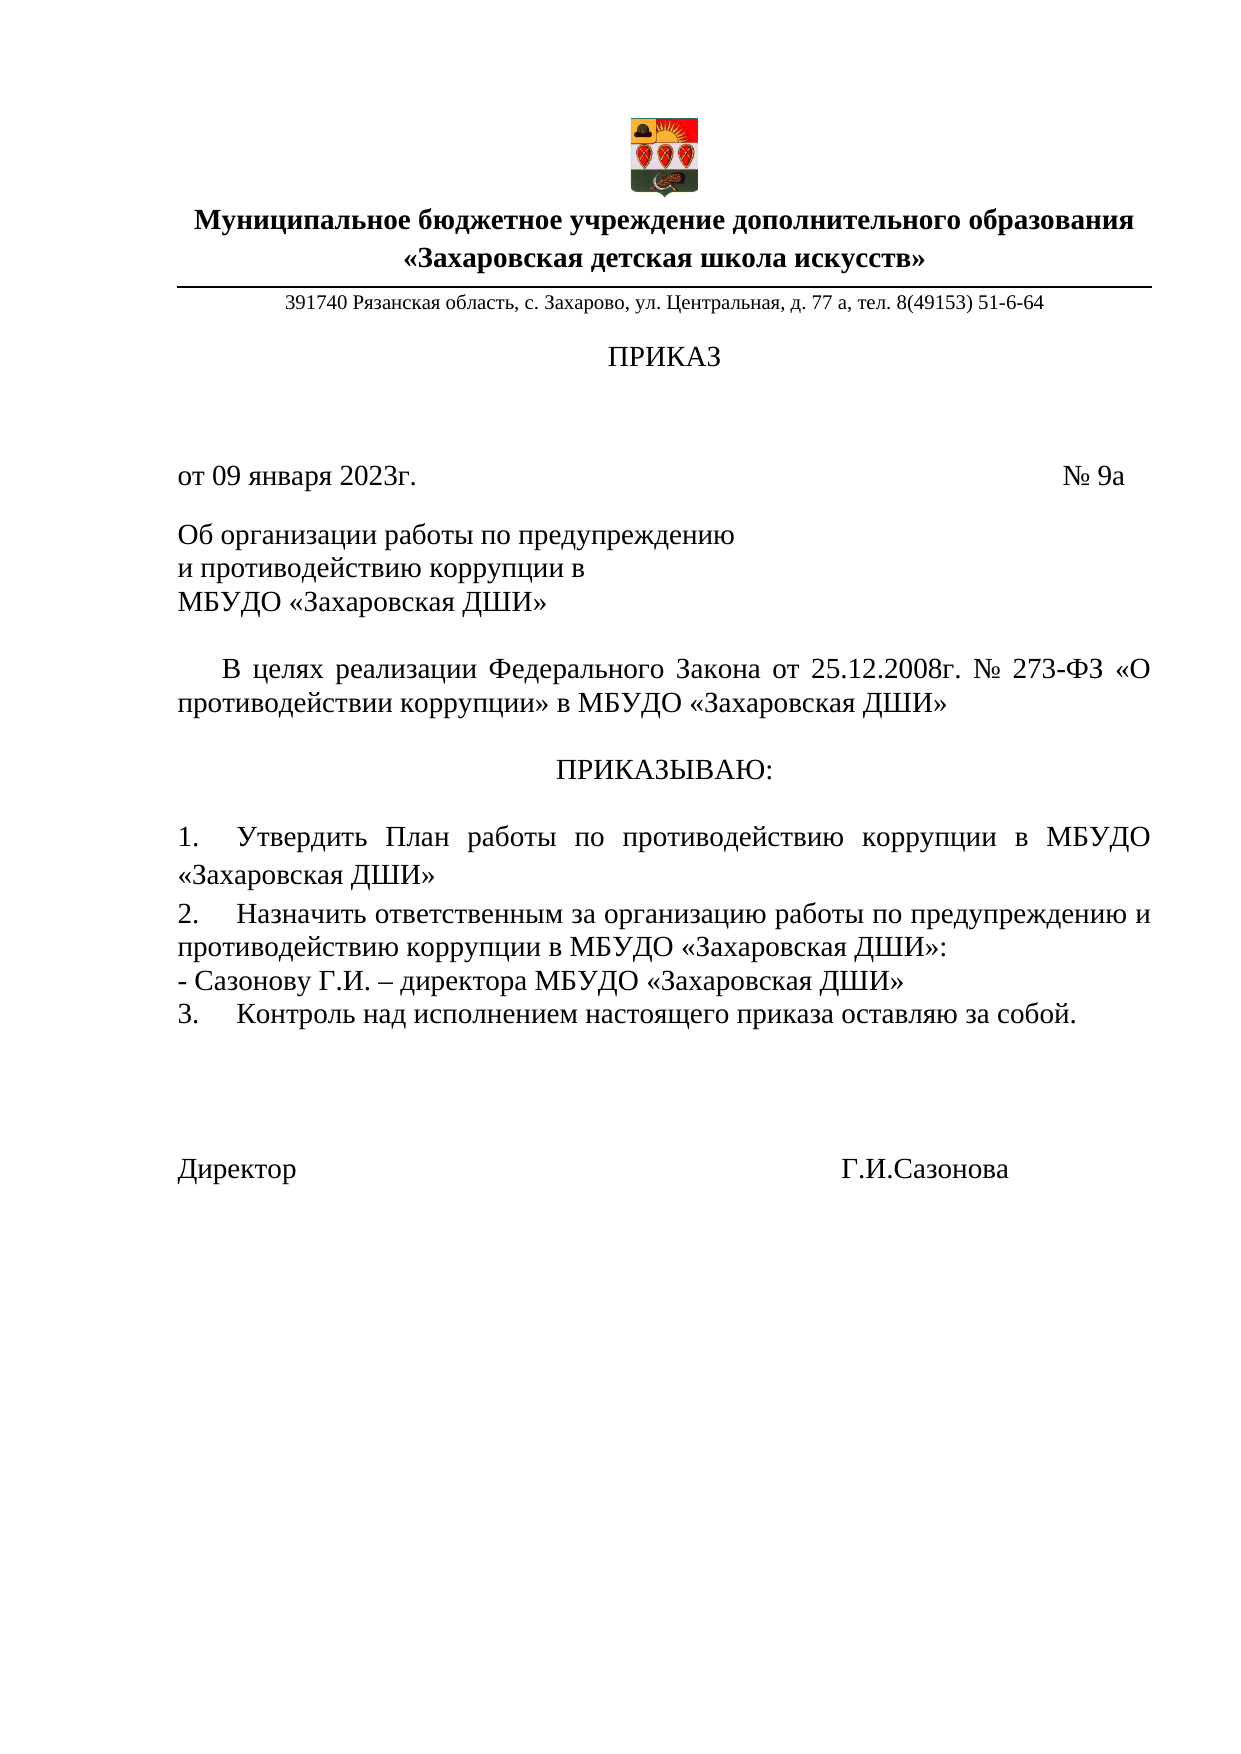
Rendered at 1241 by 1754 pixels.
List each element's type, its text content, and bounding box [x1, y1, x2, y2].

text В целях реализации Федерального Закона от 25.12.2008г. № 273-ФЗ «О противодействии коррупции» в МБУДО «Захаровская ДШИ» [177, 651, 1152, 718]
text Об организации работы по предупреждению [177, 517, 1152, 551]
text и противодействию коррупции в [177, 551, 1152, 584]
text МБУДО «Захаровская ДШИ» [177, 584, 1152, 618]
text 3. Контроль над исполнением настоящего приказа оставляю за собой. [177, 997, 1152, 1030]
text ПРИКАЗ [177, 339, 1152, 372]
text Муниципальное бюджетное учреждение дополнительного образования «Захаровская детская школа искусств» [177, 202, 1152, 274]
text Директор Г.И.Сазонова [177, 1151, 1152, 1184]
text ПРИКАЗЫВАЮ: [177, 752, 1152, 785]
text от 09 января 2023г. № 9а [177, 458, 1152, 491]
text 1. Утвердить План работы по противодействию коррупции в МБУДО «Захаровская ДШИ» [177, 819, 1152, 891]
text - Сазонову Г.И. – директора МБУДО «Захаровская ДШИ» [177, 963, 1152, 997]
text 391740 Рязанская область, с. Захарово, ул. Центральная, д. 77 а, тел. 8(49153) 51-6-64 [177, 290, 1152, 314]
text 2. Назначить ответственным за организацию работы по предупреждению и противодействию коррупции в МБУДО «Захаровская ДШИ»: [177, 896, 1152, 963]
